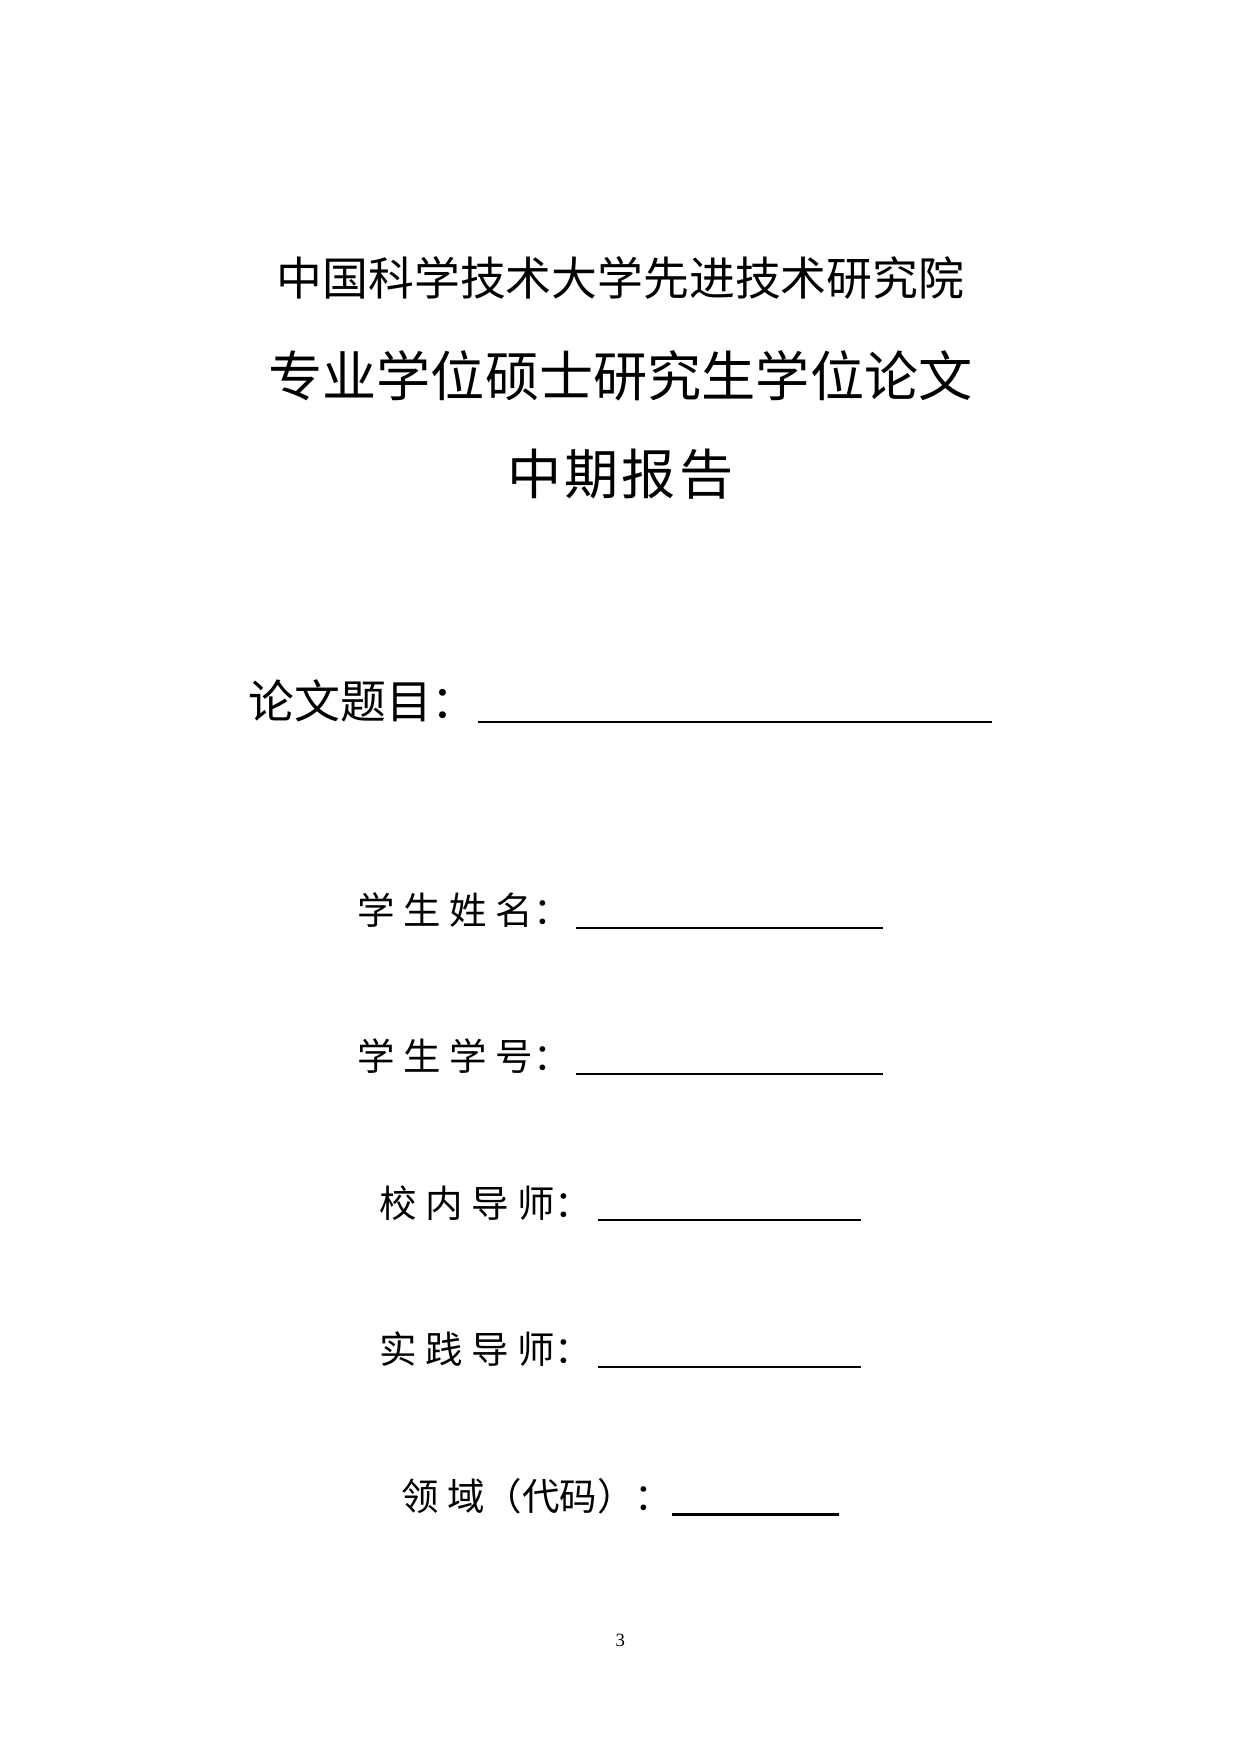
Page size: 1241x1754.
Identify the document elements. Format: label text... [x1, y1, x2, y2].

text 专业学位硕士研究生学位论文 [183, 324, 1057, 422]
text 领 域（代码）： [183, 1461, 1057, 1526]
text 论文题目： [183, 649, 1057, 747]
text 学 生 姓 名： [183, 876, 1057, 941]
text 中国科学技术大学先进技术研究院 [183, 227, 1057, 324]
text 中期报告 [183, 422, 1057, 519]
text 校 内 导 师： [183, 1168, 1057, 1233]
text 实 践 导 师： [183, 1315, 1057, 1380]
text 学 生 学 号： [183, 1022, 1057, 1087]
